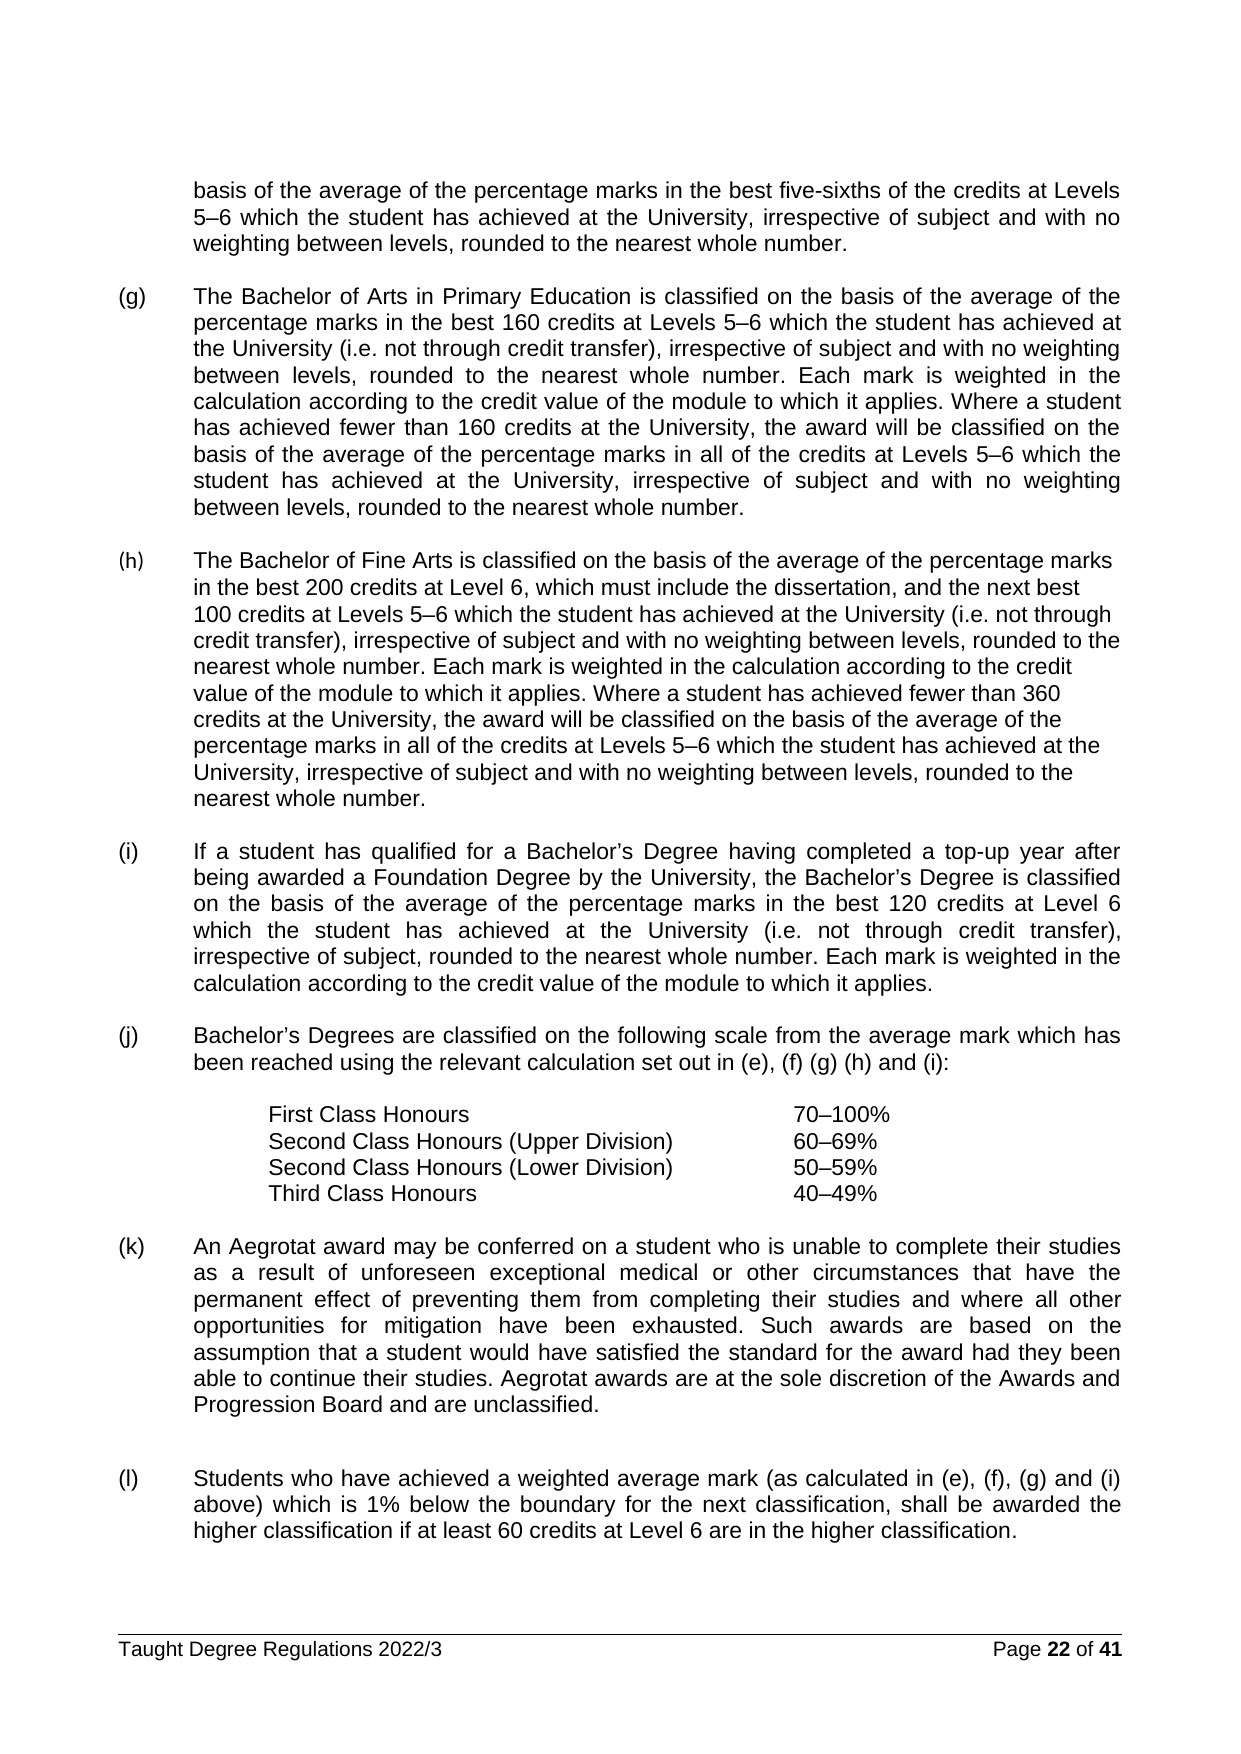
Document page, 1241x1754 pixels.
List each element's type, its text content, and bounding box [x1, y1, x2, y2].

list Bachelor’s Degrees are classified on the following scale from the average mark which has been reached using the relevant calculation set out in (e), (f) (g) (h) and (i): [118, 1022, 1122, 1075]
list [118, 177, 1122, 256]
list The Bachelor of Fine Arts is classified on the basis of the average of the percentage marks in the best 200 credits at Level 6, which must include the dissertation, and the next best 100 credits at Levels 5–6 which the student has achieved at the University (i.e. not through credit transfer), irrespective of subject and with no weighting between levels, rounded to the nearest whole number. Each mark is weighted in the calculation according to the credit value of the module to which it applies. Where a student has achieved fewer than 360 credits at the University, the award will be classified on the basis of the average of the percentage marks in all of the credits at Levels 5–6 which the student has achieved at the University, irrespective of subject and with no weighting between levels, rounded to the nearest whole number. [118, 546, 1122, 811]
text First Class Honours 70–100% [193, 1101, 1122, 1128]
list An Aegrotat award may be conferred on a student who is unable to complete their studies as a result of unforeseen exceptional medical or other circumstances that have the permanent effect of preventing them from completing their studies and where all other opportunities for mitigation have been exhausted. Such awards are based on the assumption that a student would have satisfied the standard for the award had they been able to continue their studies. Aegrotat awards are at the sole discretion of the Awards and Progression Board and are unclassified. [118, 1233, 1122, 1417]
list If a student has qualified for a Bachelor’s Degree having completed a top-up year after being awarded a Foundation Degree by the University, the Bachelor’s Degree is classified on the basis of the average of the percentage marks in the best 120 credits at Level 6 which the student has achieved at the University (i.e. not through credit transfer), irrespective of subject, rounded to the nearest whole number. Each mark is weighted in the calculation according to the credit value of the module to which it applies. [118, 838, 1122, 996]
text Second Class Honours (Upper Division) 60–69% [118, 1128, 1122, 1154]
text Third Class Honours 40–49% [118, 1180, 1122, 1207]
text Second Class Honours (Lower Division) 50–59% [118, 1154, 1122, 1180]
list The Bachelor of Arts in Primary Education is classified on the basis of the average of the percentage marks in the best 160 credits at Levels 5–6 which the student has achieved at the University (i.e. not through credit transfer), irrespective of subject and with no weighting between levels, rounded to the nearest whole number. Each mark is weighted in the calculation according to the credit value of the module to which it applies. Where a student has achieved fewer than 160 credits at the University, the award will be classified on the basis of the average of the percentage marks in all of the credits at Levels 5–6 which the student has achieved at the University, irrespective of subject and with no weighting between levels, rounded to the nearest whole number. [118, 283, 1122, 520]
list Students who have achieved a weighted average mark (as calculated in (e), (f), (g) and (i) above) which is 1% below the boundary for the next classification, shall be awarded the higher classification if at least 60 credits at Level 6 are in the higher classification. [118, 1465, 1122, 1544]
